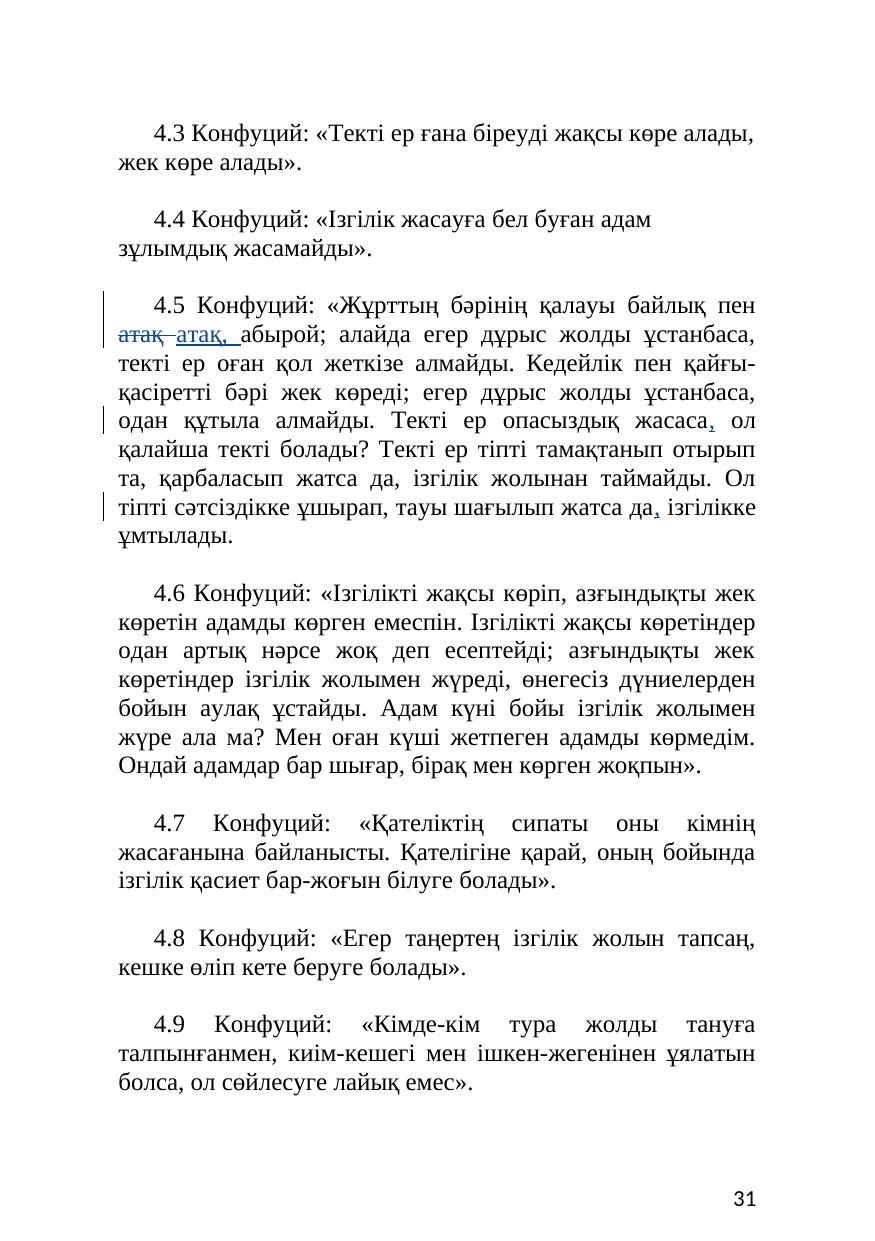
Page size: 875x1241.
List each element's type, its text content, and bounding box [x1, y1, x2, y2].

text 4.6 Конфуций: «Ізгілікті жақсы көріп, азғындықты жек көретін адамды көрген емеспін. Ізгілікті жақсы көретіндер одан артық нәрсе жоқ деп есептейді; азғындықты жек көретіндер ізгілік жолымен жүреді, өнегесіз дүниелерден бойын аулақ ұстайды. Адам күні бойы ізгілік жолымен жүре ала ма? Мен оған күші жетпеген адамды көрмедім. Ондай адамдар бар шығар, бірақ мен көрген жоқпын». [118, 578, 756, 779]
text 4.5 Конфуций: «Жұрттың бәрінің қалауы байлық пен абырой; алайда егер дұрыс жолды ұстанбаса, текті ер оған қол жеткізе алмайды. Кедейлік пен қайғы-қасіретті бәрі жек көреді; егер дұрыс жолды ұстанбаса, одан құтыла алмайды. Текті ер опасыздық жасаса ол қалайша текті болады? Текті ер тіпті тамақтанып отырып та, қарбаласып жатса да, ізгілік жолынан таймайды. Ол тіпті сәтсіздікке ұшырап, тауы шағылып жатса да ізгілікке ұмтылады. [118, 291, 756, 549]
text 4.8 Конфуций: «Егер таңертең ізгілік жолын тапсаң, кешке өліп кете беруге болады». [118, 923, 756, 981]
text 4.9 Конфуций: «Кімде-кім тура жолды тануға талпынғанмен, киім-кешегі мен ішкен-жегенінен ұялатын болса, ол сөйлесуге лайық емес». [118, 1009, 756, 1096]
text 4.4 Конфуций: «Ізгілік жасауға бел буған адам зұлымдық жасамайды». [118, 204, 756, 262]
text 4.3 Конфуций: «Текті ер ғана біреуді жақсы көре алады, жек көре алады». [118, 118, 756, 176]
text 4.7 Конфуций: «Қателіктің сипаты оны кімнің жасағанына байланысты. Қателігіне қарай, оның бойында ізгілік қасиет бар-жоғын білуге болады». [118, 808, 756, 894]
